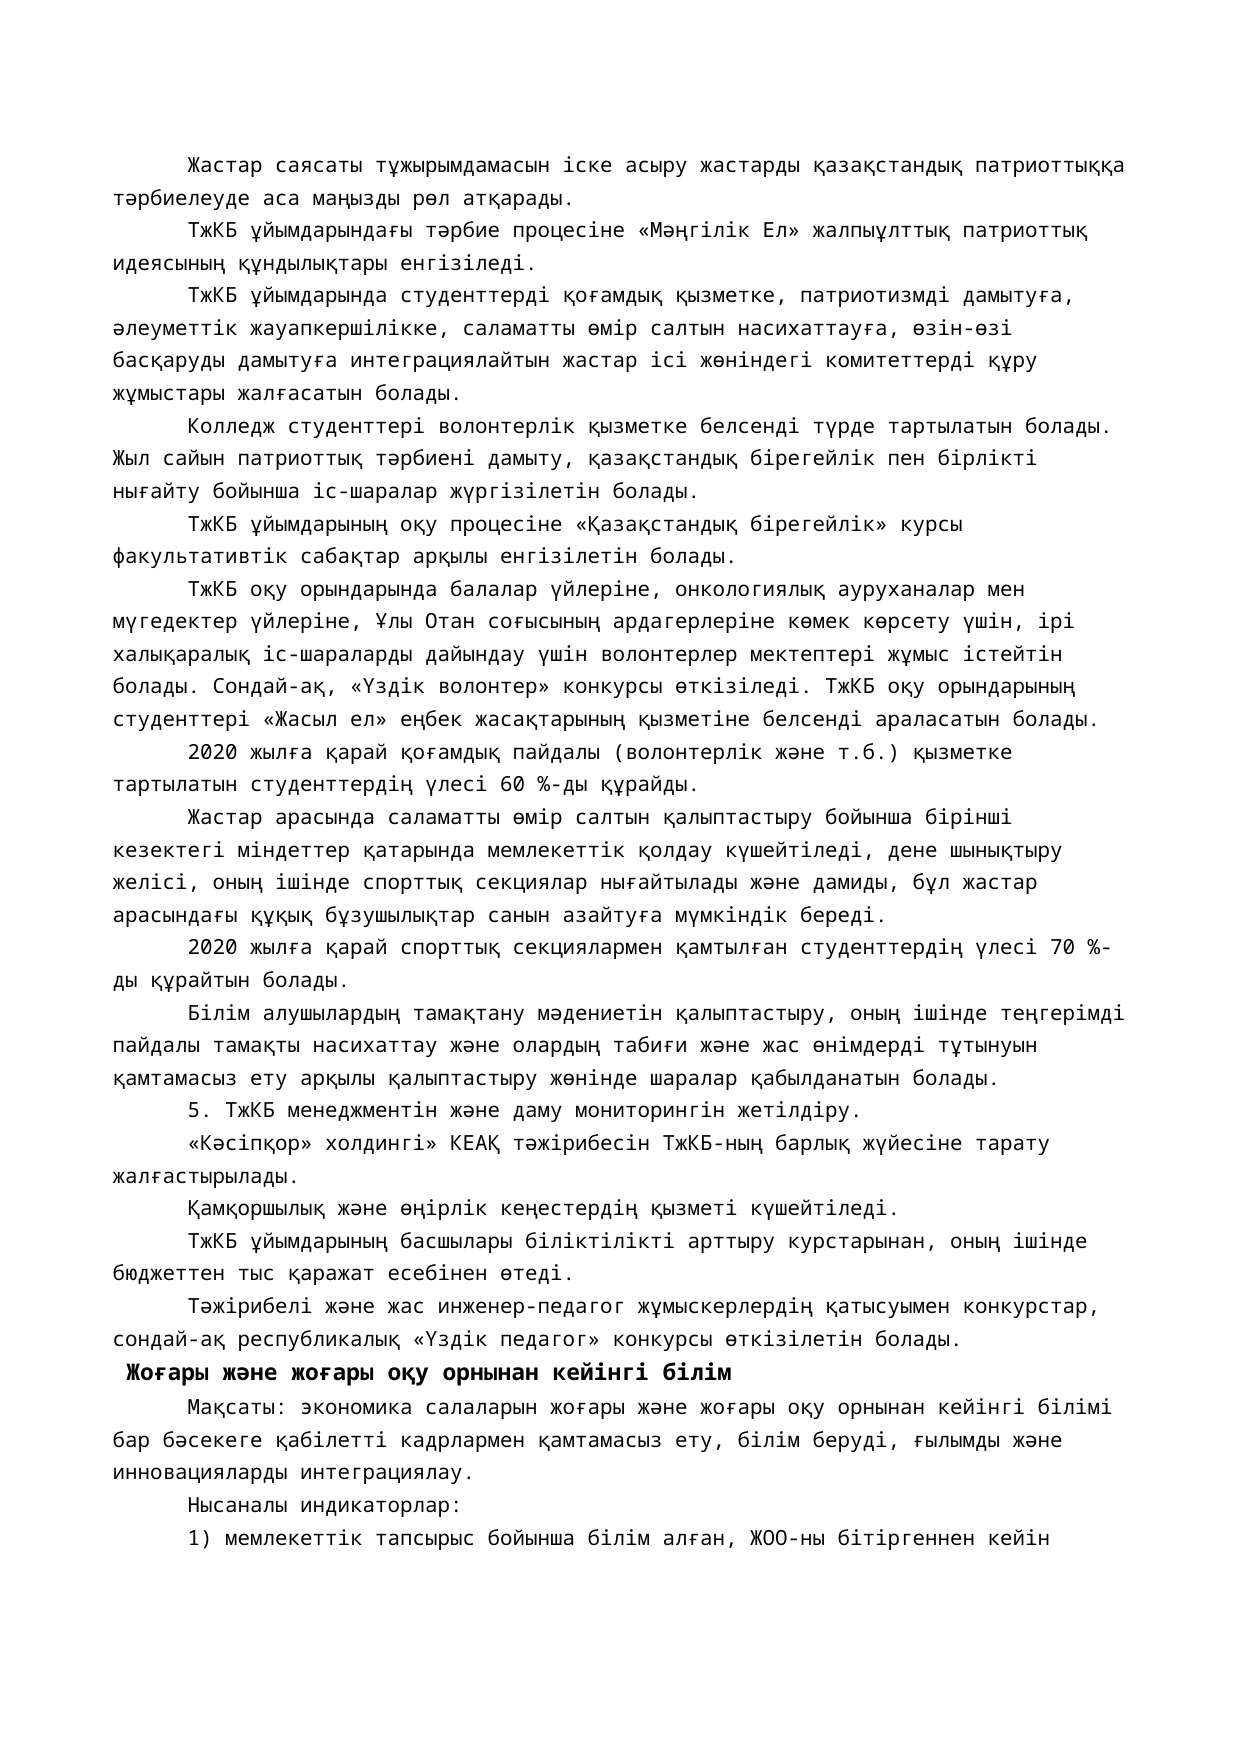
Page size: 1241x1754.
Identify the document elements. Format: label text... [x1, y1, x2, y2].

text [112, 1392, 1128, 1551]
text Жоғары және жоғары оқу орнынан кейінгі білім [112, 1356, 1128, 1388]
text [112, 150, 1128, 1352]
